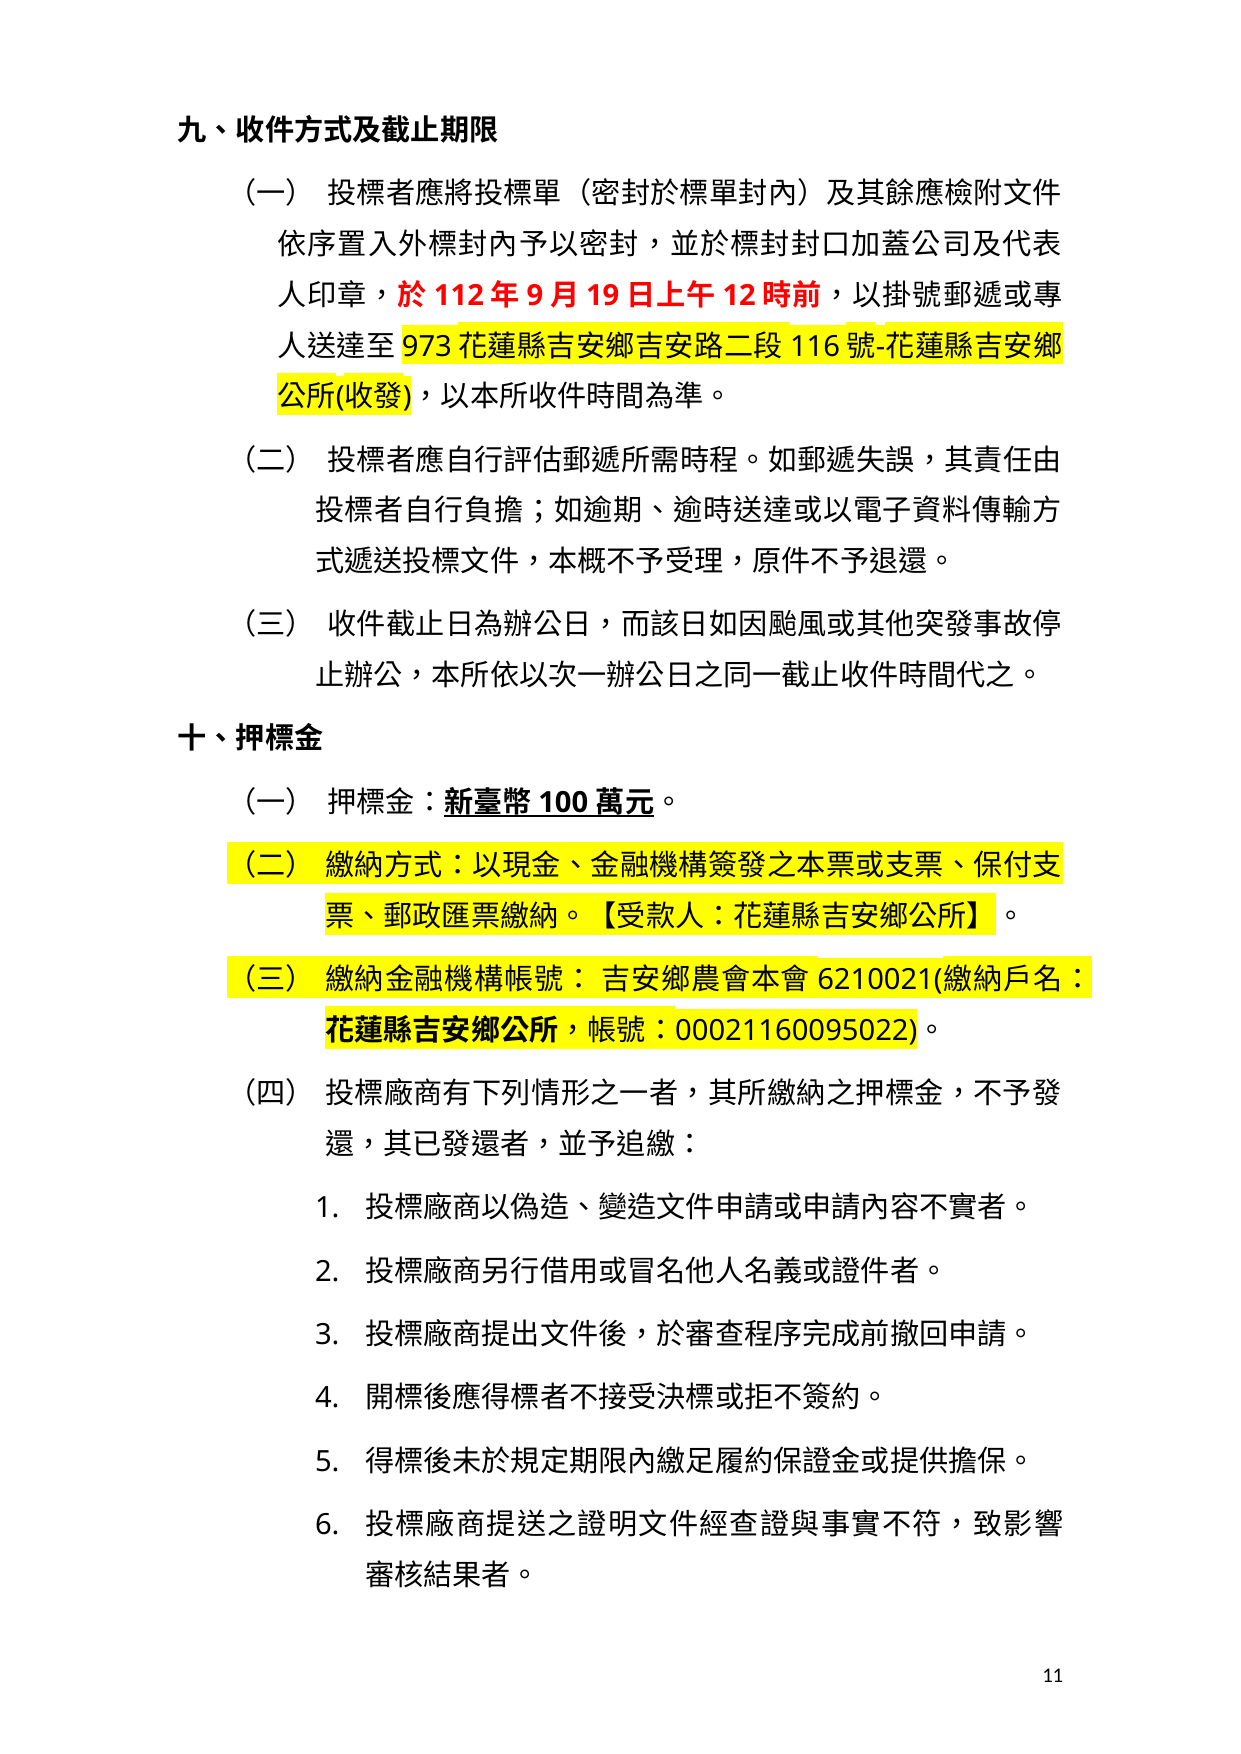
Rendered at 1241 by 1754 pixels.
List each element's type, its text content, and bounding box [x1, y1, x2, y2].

list 投標廠商有下列情形之一者，其所繳納之押標金，不予發還，其已發還者，並予追繳： [227, 1070, 1063, 1163]
list 押標金 [177, 715, 1063, 757]
list 繳納方式：以現金、金融機構簽發之本票或支票、保付支票、郵政匯票繳納。【受款人：花蓮縣吉安鄉公所】。 [227, 884, 1063, 935]
list 投標廠商以偽造、變造文件申請或申請內容不實者。 [315, 1184, 1063, 1226]
list 投標廠商提出文件後，於審查程序完成前撤回申請。 [315, 1310, 1063, 1353]
list 收件方式及截止期限 [177, 106, 1063, 149]
list 收件截止日為辦公日，而該日如因颱風或其他突發事故停止辦公，本所依以次一辦公日之同一截止收件時間代之。 [227, 601, 1063, 694]
list 押標金：新臺幣 100 萬元。 [227, 778, 1063, 821]
list 繳納金融機構帳號： 吉安鄉農會本會6210021(繳納戶名：花蓮縣吉安鄉公所，帳號：00021160095022)。 [227, 998, 1063, 1049]
list 投標廠商提送之證明文件經查證與事實不符，致影響審核結果者。 [315, 1500, 1063, 1593]
list 得標後未於規定期限內繳足履約保證金或提供擔保。 [315, 1437, 1063, 1479]
list 開標後應得標者不接受決標或拒不簽約。 [315, 1374, 1063, 1416]
list 投標廠商另行借用或冒名他人名義或證件者。 [315, 1247, 1063, 1289]
list 投標者應自行評估郵遞所需時程。如郵遞失誤，其責任由投標者自行負擔；如逾期、逾時送達或以電子資料傳輸方式遞送投標文件，本概不予受理，原件不予退還。 [227, 436, 1063, 580]
list 投標者應將投標單（密封於標單封內）及其餘應檢附文件依序置入外標封內予以密封，並於標封封口加蓋公司及代表人印章，於112年9月19日上午12時前，以掛號郵遞或專人送達至973花蓮縣吉安鄉吉安路二段116號-花蓮縣吉安鄉公所(收發)，以本所收件時間為準。 [227, 170, 1063, 415]
